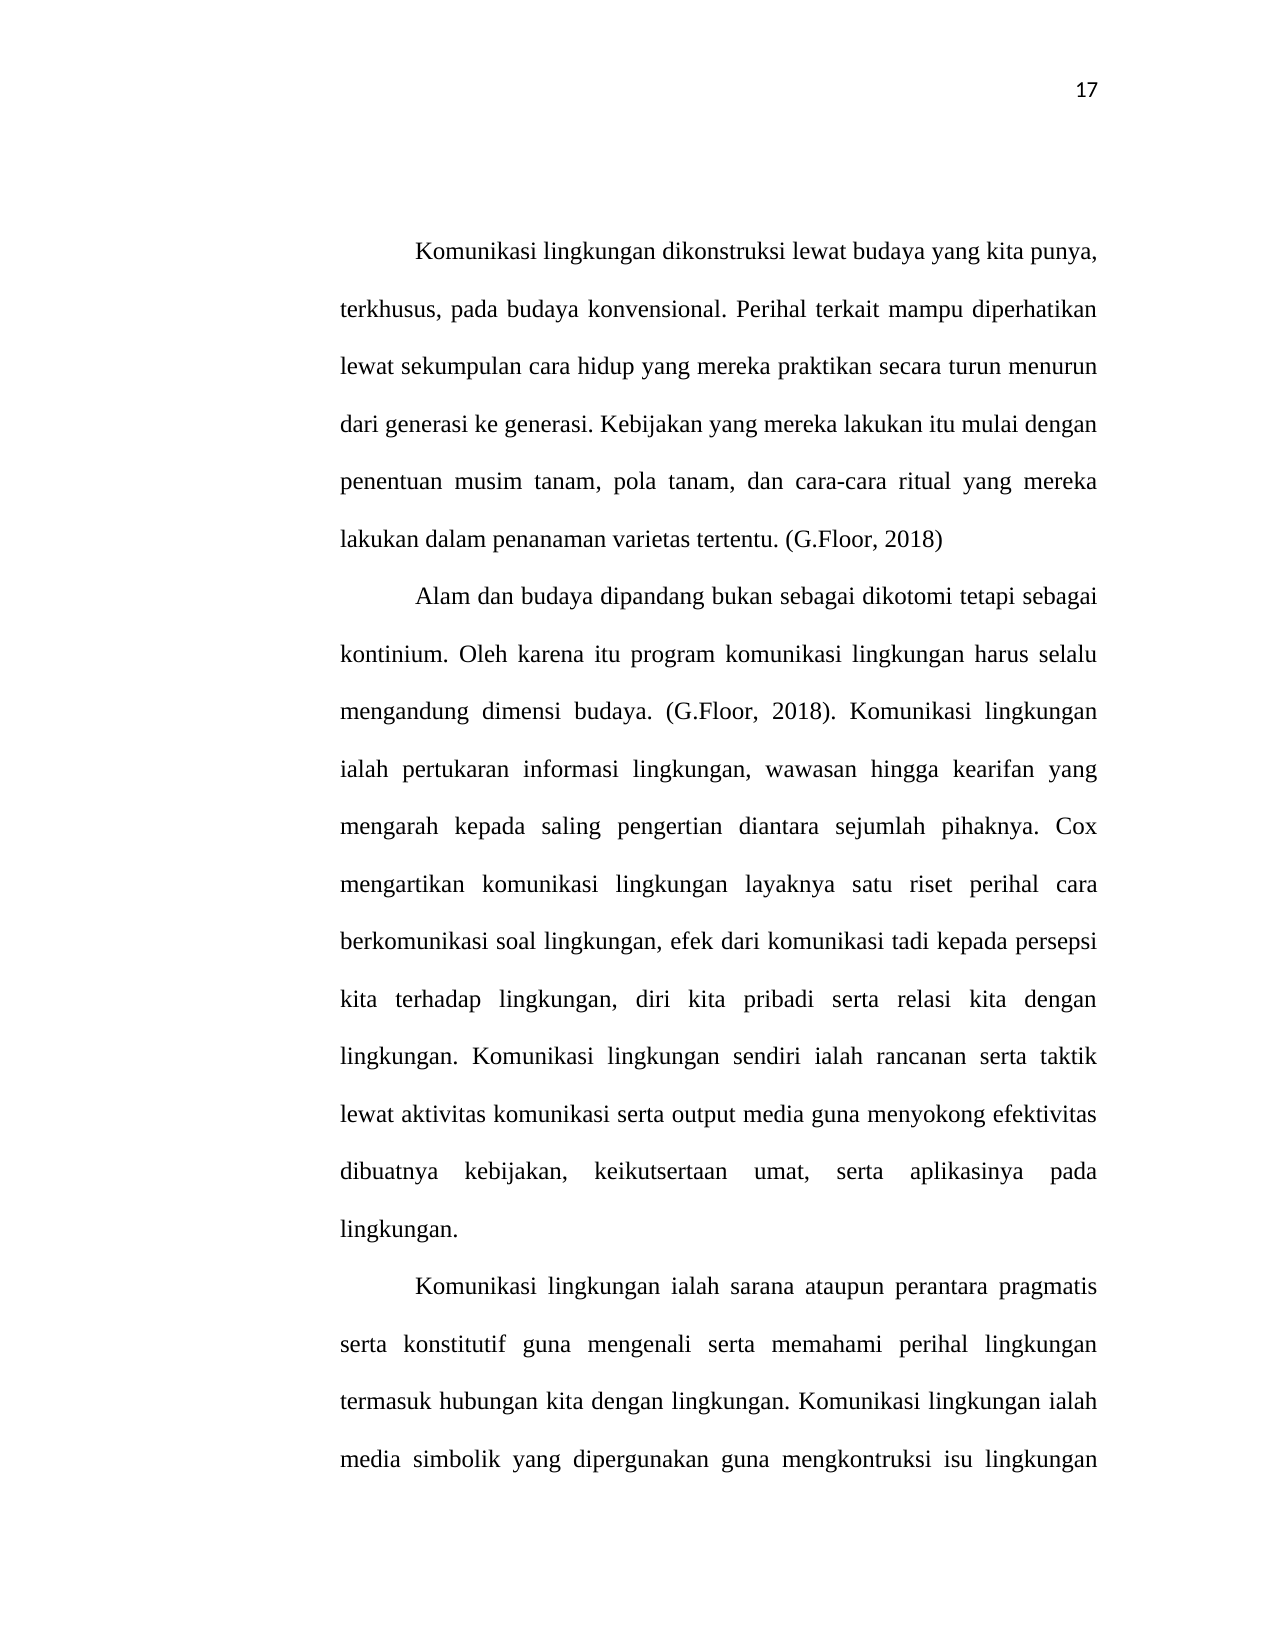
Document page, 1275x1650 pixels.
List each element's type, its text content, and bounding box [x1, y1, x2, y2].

text Komunikasi lingkungan dikonstruksi lewat budaya yang kita punya, terkhusus, pada budaya konvensional. Perihal terkait mampu diperhatikan lewat sekumpulan cara hidup yang mereka praktikan secara turun menurun dari generasi ke generasi. Kebijakan yang mereka lakukan itu mulai dengan penentuan musim tanam, pola tanam, dan cara-cara ritual yang mereka lakukan dalam penanaman varietas tertentu. (G.Floor, 2018) [340, 236, 1098, 552]
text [340, 1271, 1098, 1472]
text Alam dan budaya dipandang bukan sebagai dikotomi tetapi sebagai kontinium. Oleh karena itu program komunikasi lingkungan harus selalu mengandung dimensi budaya. (G.Floor, 2018). Komunikasi lingkungan ialah pertukaran informasi lingkungan, wawasan hingga kearifan yang mengarah kepada saling pengertian diantara sejumlah pihaknya. Cox mengartikan komunikasi lingkungan layaknya satu riset perihal cara berkomunikasi soal lingkungan, efek dari komunikasi tadi kepada persepsi kita terhadap lingkungan, diri kita pribadi serta relasi kita dengan lingkungan. Komunikasi lingkungan sendiri ialah rancanan serta taktik lewat aktivitas komunikasi serta output media guna menyokong efektivitas dibuatnya kebijakan, keikutsertaan umat, serta aplikasinya pada lingkungan. [340, 581, 1098, 1242]
